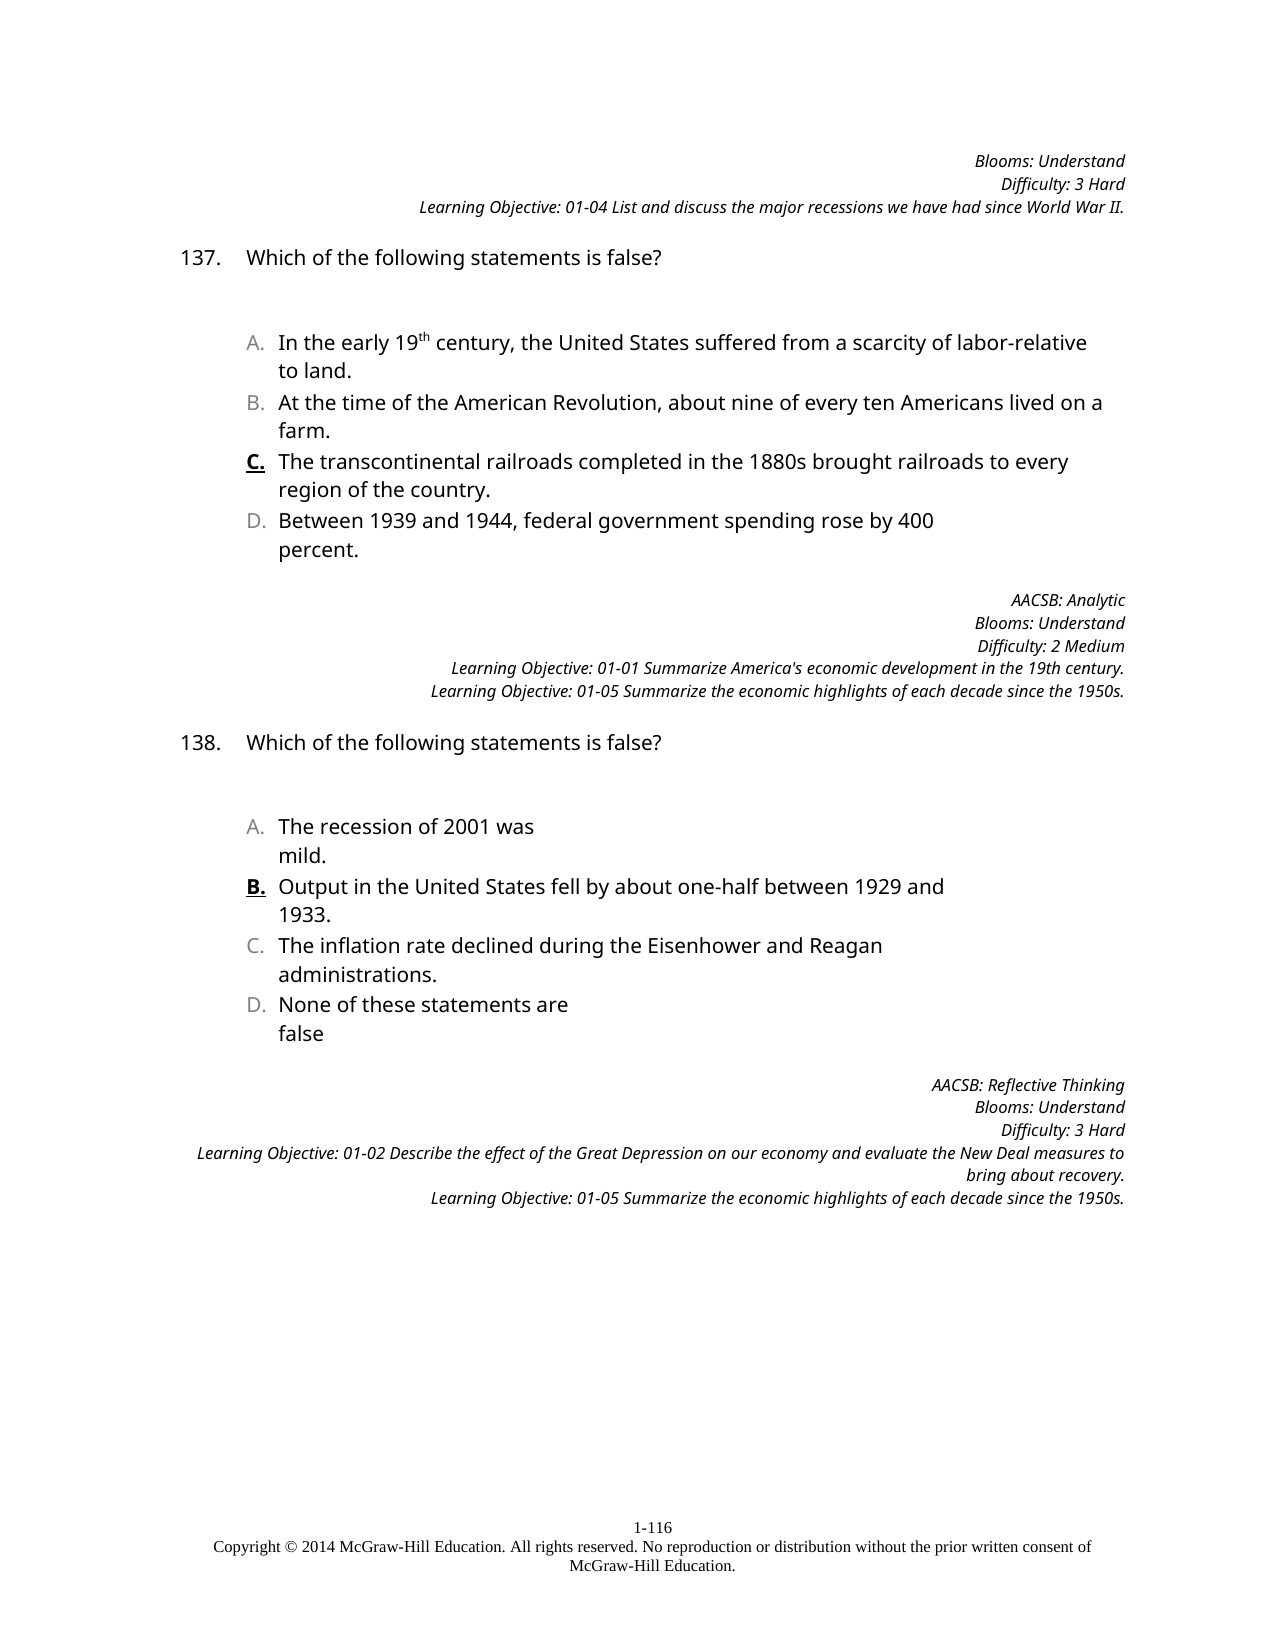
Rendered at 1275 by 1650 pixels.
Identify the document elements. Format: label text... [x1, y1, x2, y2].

table_header Which of the following statements is false? [246, 728, 1125, 1048]
table_header AACSB: Analytic Blooms: Understand Difficulty: 2 Medium Learning Objective: 01-01 Summarize America's economic development in the 19th century. Learning Objective: 01-05 Summarize the economic highlights of each decade since the 1950s. [180, 589, 1125, 725]
table_header Which of the following statements is false? [246, 243, 1125, 563]
table_header 138. [180, 728, 246, 1048]
table_header AACSB: Reflective Thinking Blooms: Understand Difficulty: 3 Hard Learning Objective: 01-02 Describe the effect of the Great Depression on our economy and evaluate the New Deal measures to bring about recovery. Learning Objective: 01-05 Summarize the economic highlights of each decade since the 1950s. [180, 1073, 1125, 1232]
table_header 137. [180, 243, 246, 563]
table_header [180, 150, 1125, 241]
